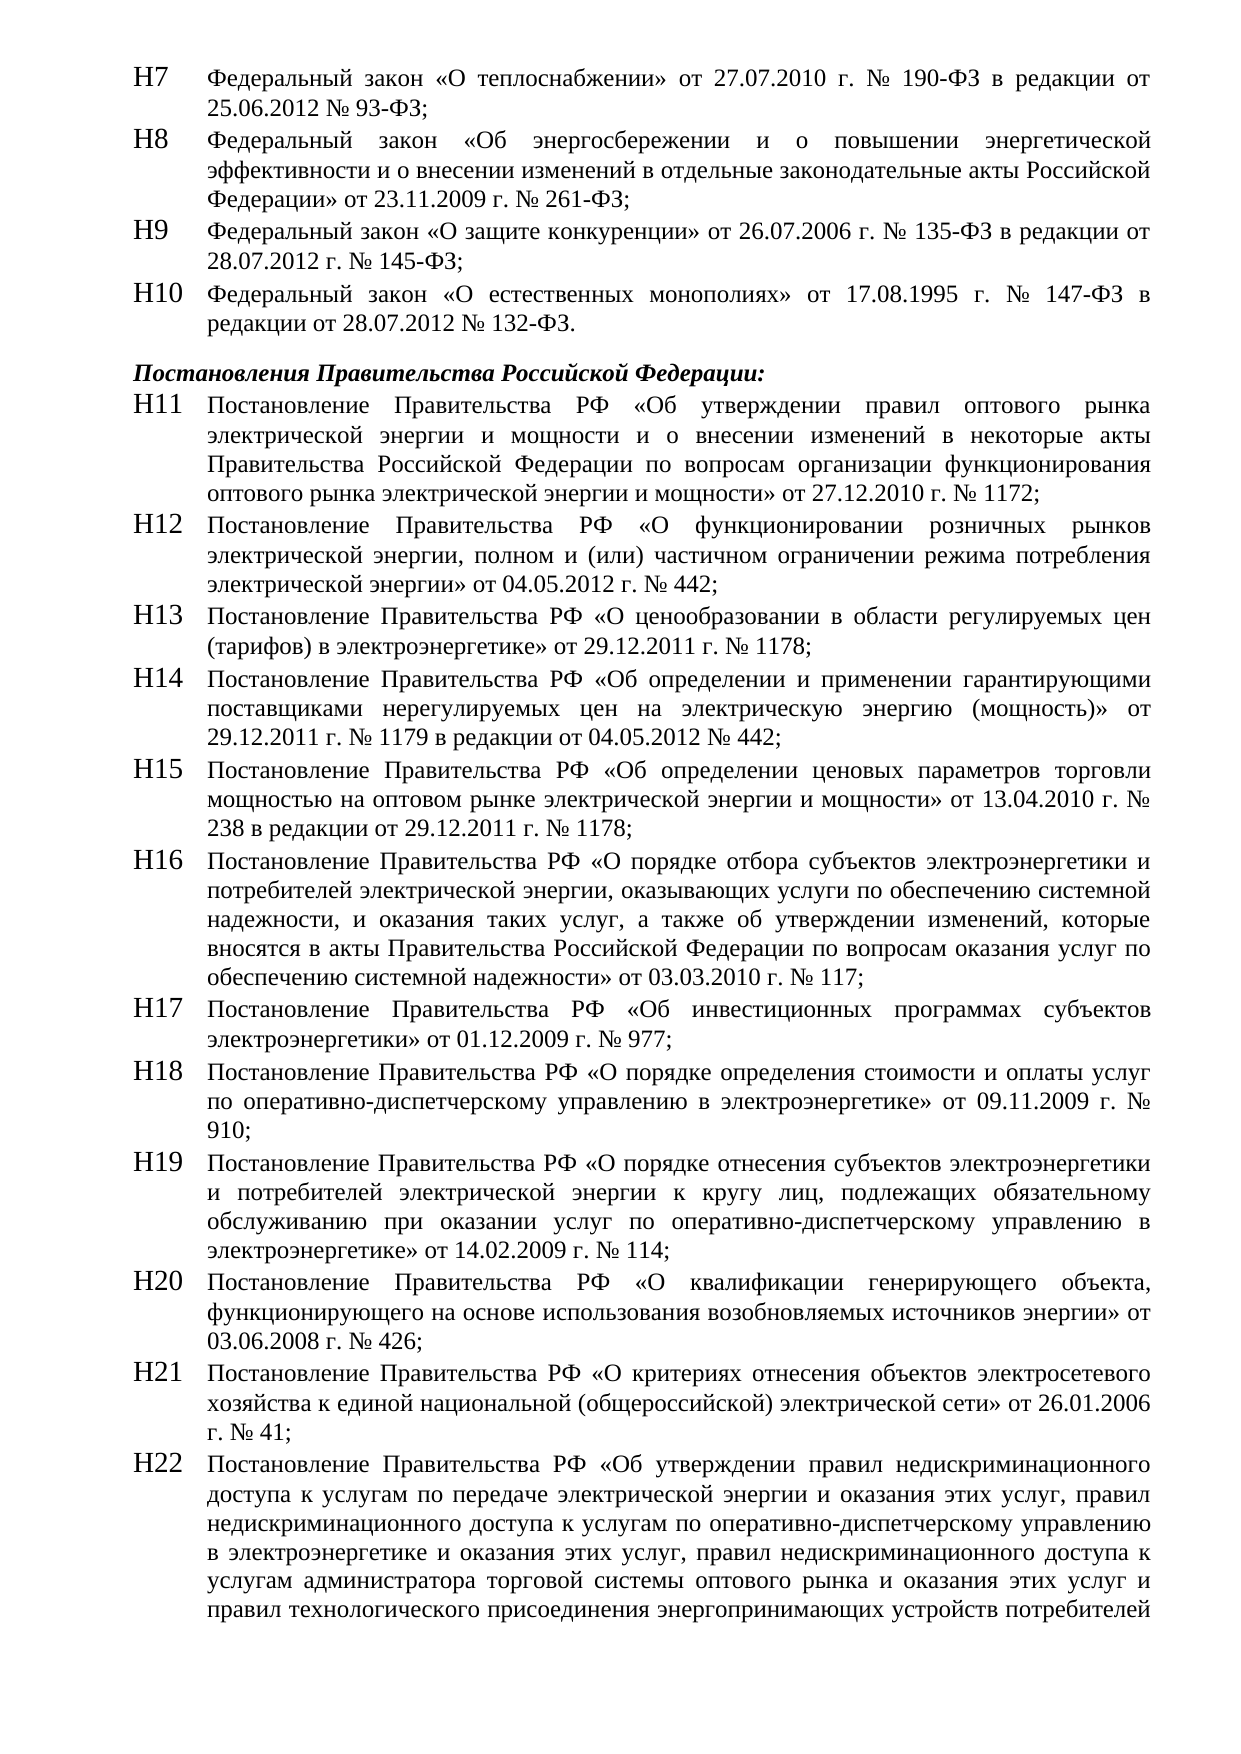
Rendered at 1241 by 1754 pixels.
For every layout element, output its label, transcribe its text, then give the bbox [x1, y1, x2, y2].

list Постановление Правительства РФ «Об определении ценовых параметров торговли мощностью на оптовом рынке электрической энергии и мощности» от 13.04.2010 г. № 238 в редакции от 29.12.2011 г. № 1178; [133, 751, 1152, 842]
list Постановление Правительства РФ «О ценообразовании в области регулируемых цен (тарифов) в электроэнергетике» от 29.12.2011 г. № 1178; [133, 597, 1152, 660]
list Федеральный закон «Об энергосбережении и о повышении энергетической эффективности и о внесении изменений в отдельные законодательные акты Российской Федерации» от 23.11.2009 г. № 261-ФЗ; [133, 121, 1152, 212]
list Постановление Правительства РФ «О критериях отнесения объектов электросетевого хозяйства к единой национальной (общероссийской) электрической сети» от 26.01.2006 г. № 41; [133, 1354, 1152, 1446]
list Постановление Правительства РФ «О порядке отнесения субъектов электроэнергетики и потребителей электрической энергии к кругу лиц, подлежащих обязательному обслуживанию при оказании услуг по оперативно-диспетчерскому управлению в электроэнергетике» от 14.02.2009 г. № 114; [133, 1144, 1152, 1263]
text Постановления Правительства Российской Федерации: [133, 358, 1152, 387]
list Постановление Правительства РФ «Об инвестиционных программах субъектов электроэнергетики» от 01.12.2009 г. № 977; [133, 990, 1152, 1053]
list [133, 1446, 1152, 1623]
list Постановление Правительства РФ «Об утверждении правил оптового рынка электрической энергии и мощности и о внесении изменений в некоторые акты Правительства Российской Федерации по вопросам организации функционирования оптового рынка электрической энергии и мощности» от 27.12.2010 г. № 1172; [133, 387, 1152, 506]
list Постановление Правительства РФ «О квалификации генерирующего объекта, функционирующего на основе использования возобновляемых источников энергии» от 03.06.2008 г. № 426; [133, 1263, 1152, 1354]
list Постановление Правительства РФ «О порядке отбора субъектов электроэнергетики и потребителей электрической энергии, оказывающих услуги по обеспечению системной надежности, и оказания таких услуг, а также об утверждении изменений, которые вносятся в акты Правительства Российской Федерации по вопросам оказания услуг по обеспечению системной надежности» от 03.03.2010 г. № 117; [133, 842, 1152, 990]
list Федеральный закон «О теплоснабжении» от 27.07.2010 г. № 190-ФЗ в редакции от 25.06.2012 № 93-ФЗ; [133, 59, 1152, 121]
list Постановление Правительства РФ «Об определении и применении гарантирующими поставщиками нерегулируемых цен на электрическую энергию (мощность)» от 29.12.2011 г. № 1179 в редакции от 04.05.2012 № 442; [133, 660, 1152, 751]
list Федеральный закон «О естественных монополиях» от 17.08.1995 г. № 147-ФЗ в редакции от 28.07.2012 № 132-ФЗ. [133, 275, 1152, 337]
list Постановление Правительства РФ «О функционировании розничных рынков электрической энергии, полном и (или) частичном ограничении режима потребления электрической энергии» от 04.05.2012 г. № 442; [133, 506, 1152, 597]
list Федеральный закон «О защите конкуренции» от 26.07.2006 г. № 135-ФЗ в редакции от 28.07.2012 г. № 145-ФЗ; [133, 212, 1152, 275]
list Постановление Правительства РФ «О порядке определения стоимости и оплаты услуг по оперативно-диспетчерскому управлению в электроэнергетике» от 09.11.2009 г. № 910; [133, 1053, 1152, 1144]
